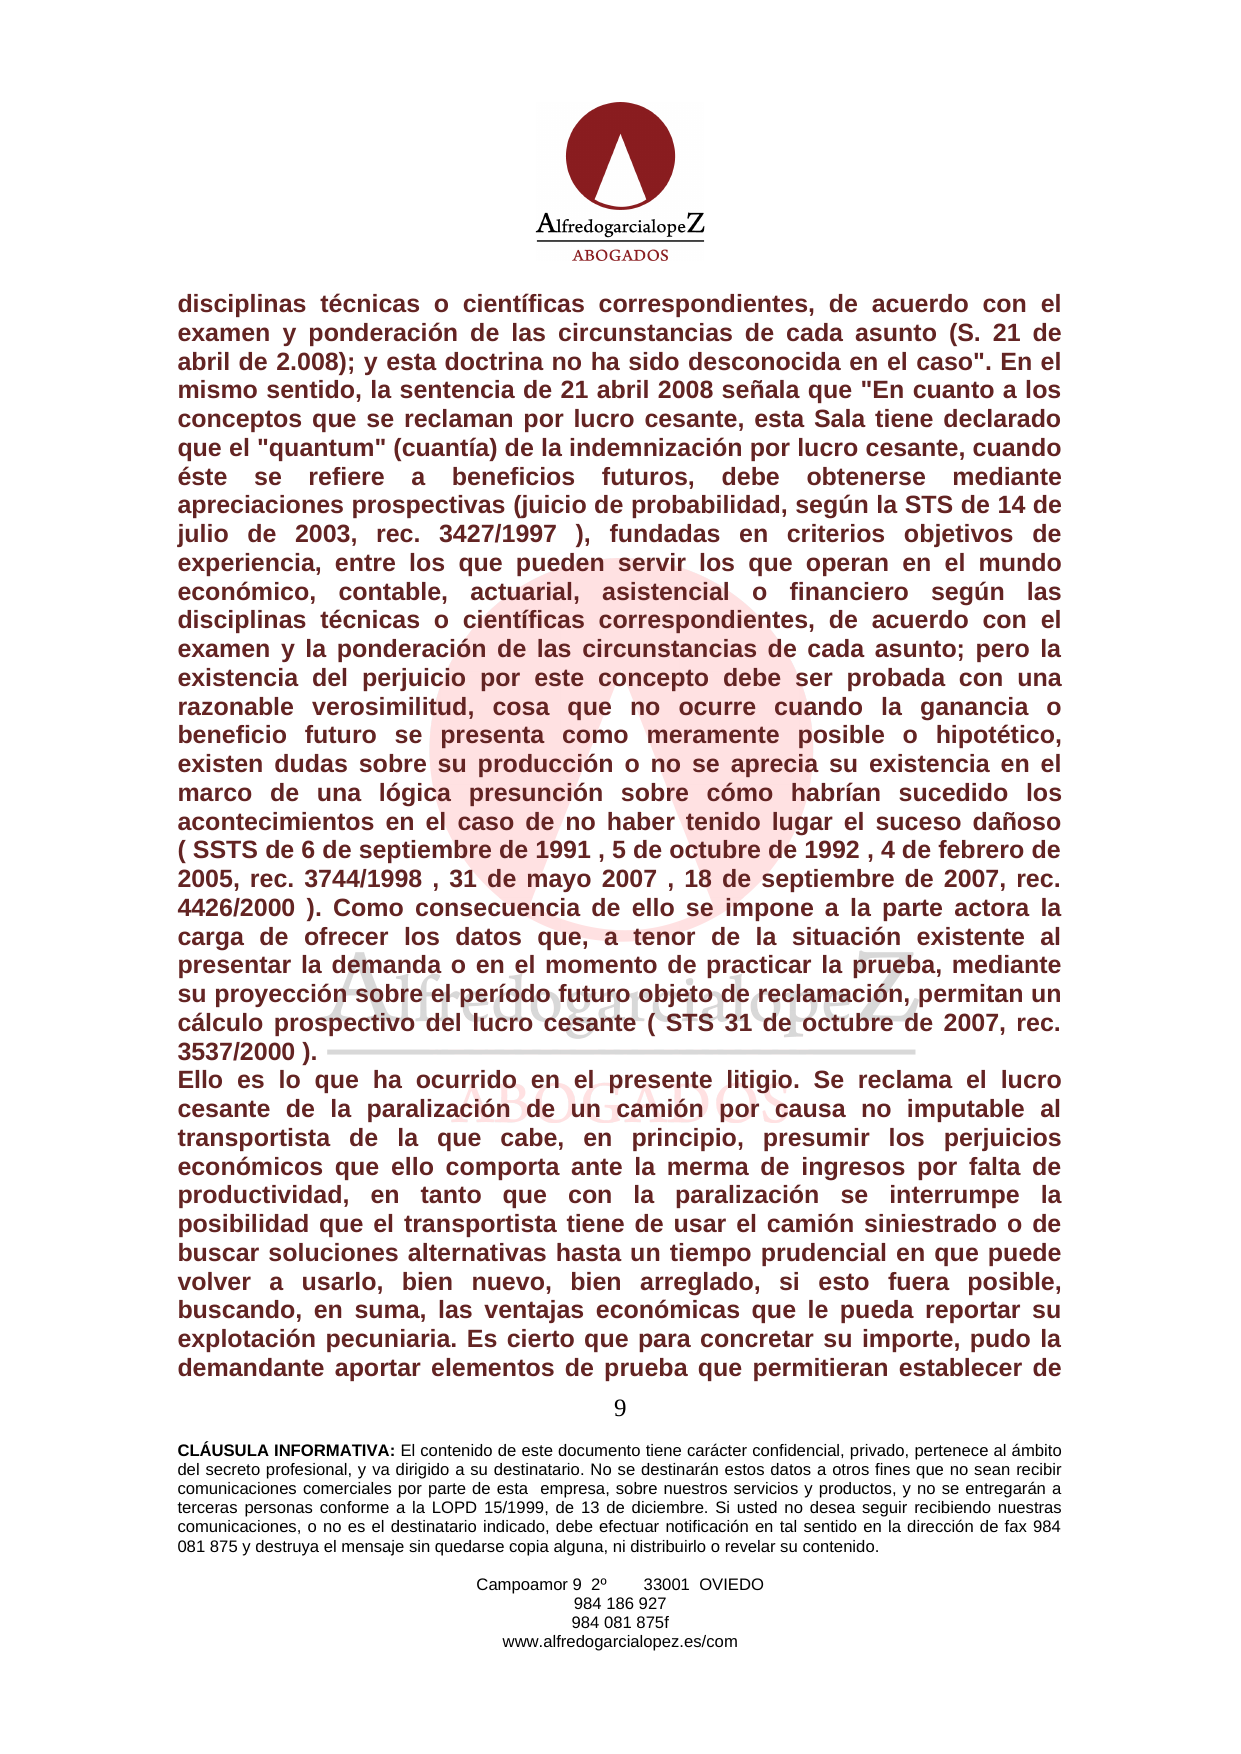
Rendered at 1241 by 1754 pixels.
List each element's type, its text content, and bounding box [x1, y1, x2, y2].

picture [535, 102, 705, 261]
